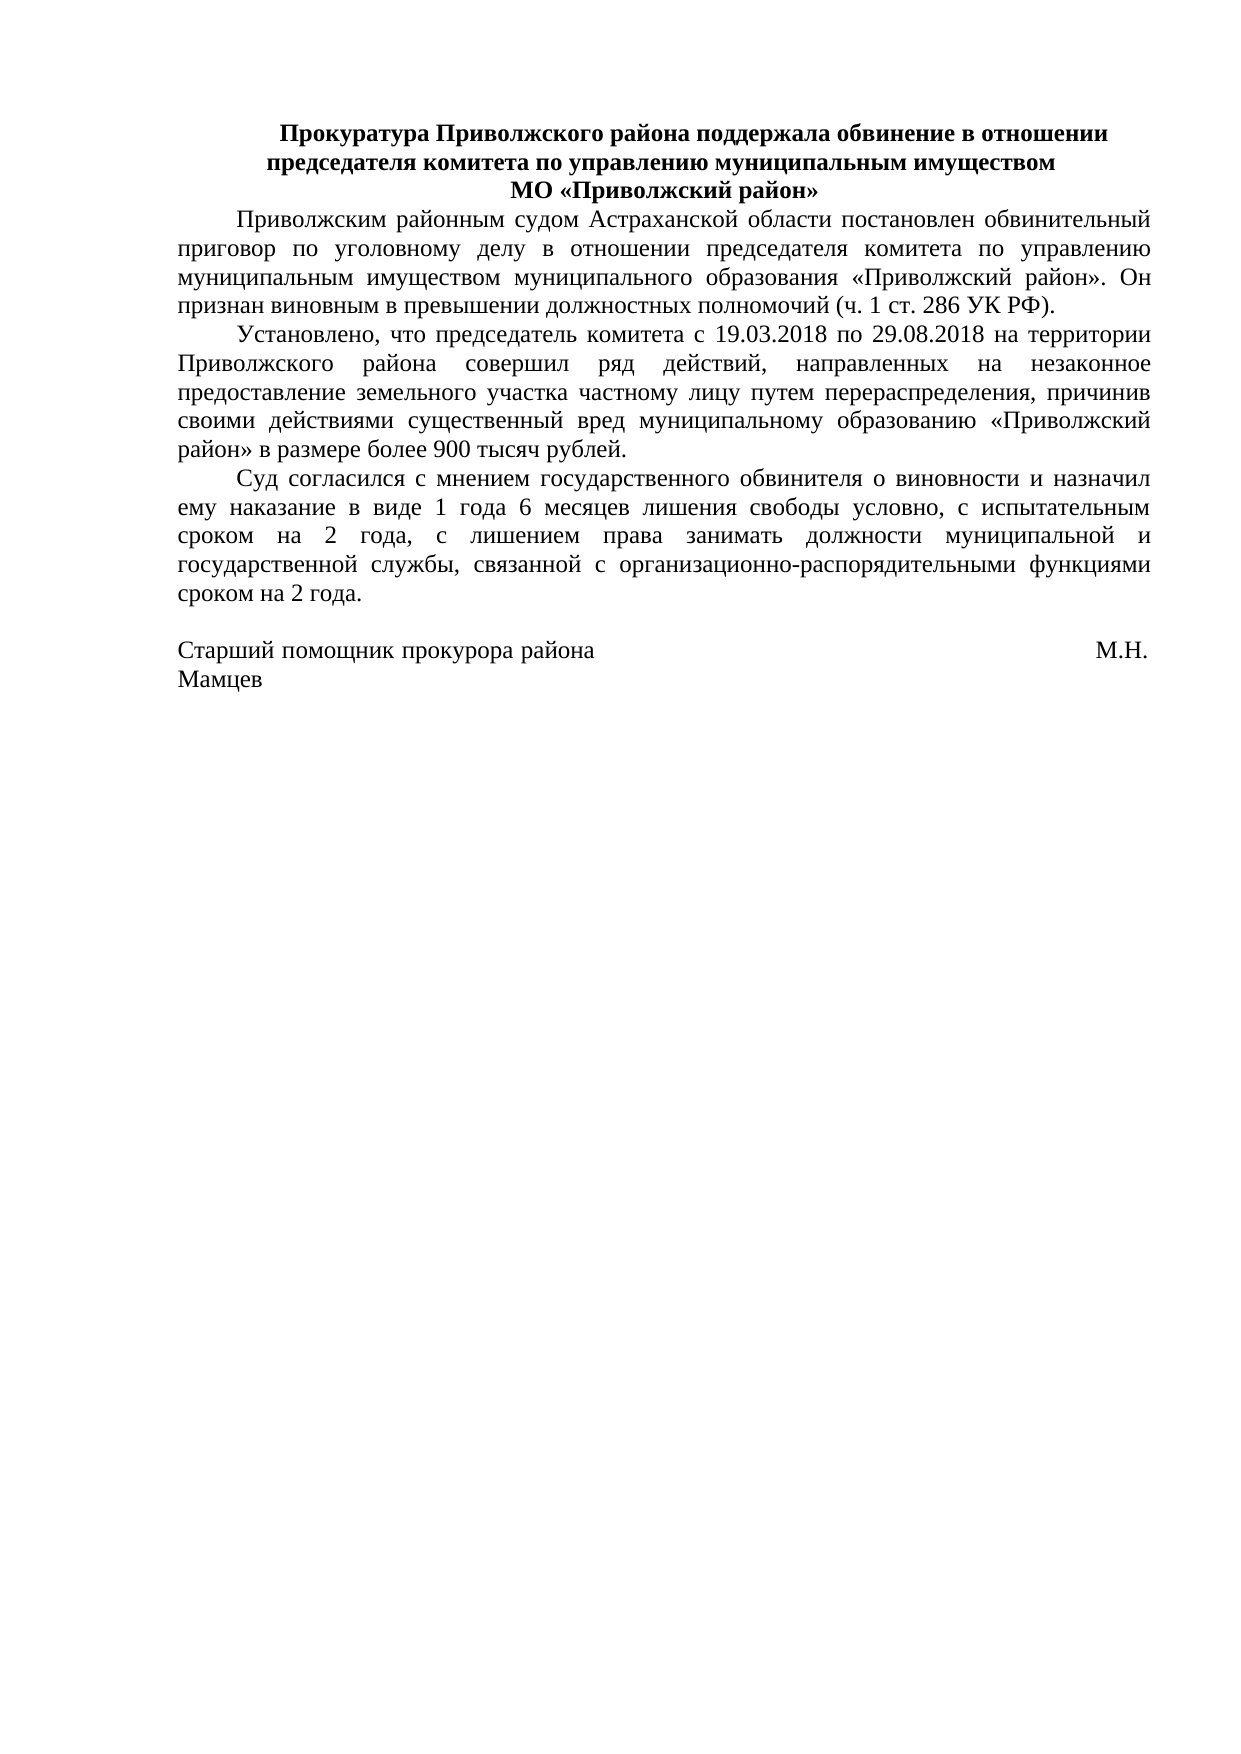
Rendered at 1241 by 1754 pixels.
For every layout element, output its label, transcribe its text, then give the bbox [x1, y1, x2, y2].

text Прокуратура Приволжского района поддержала обвинение в отношении председателя комитета по управлению муниципальным имуществом МО «Приволжский район» [819, 118, 1152, 204]
text Прокуратура Приволжского района поддержала обвинение в отношении председателя комитета по управлению муниципальным имуществом МО «Приволжский район» [177, 118, 510, 204]
text Старший помощник прокурора района М.Н. Мамцев [177, 636, 1152, 693]
text Приволжским районным судом Астраханской области постановлен обвинительный приговор по уголовному делу в отношении председателя комитета по управлению муниципальным имуществом муниципального образования «Приволжский район». Он признан виновным в превышении должностных полномочий (ч. 1 ст. 286 УК РФ). [177, 204, 1152, 319]
text Установлено, что председатель комитета с 19.03.2018 по 29.08.2018 на территории Приволжского района совершил ряд действий, направленных на незаконное предоставление земельного участка частному лицу путем перераспределения, причинив своими действиями существенный вред муниципальному образованию «Приволжский район» в размере более 900 тысяч рублей. [177, 319, 1152, 463]
text Суд согласился с мнением государственного обвинителя о виновности и назначил ему наказание в виде 1 года 6 месяцев лишения свободы условно, с испытательным сроком на 2 года, с лишением права занимать должности муниципальной и государственной службы, связанной с организационно-распорядительными функциями сроком на 2 года. [177, 463, 1152, 607]
